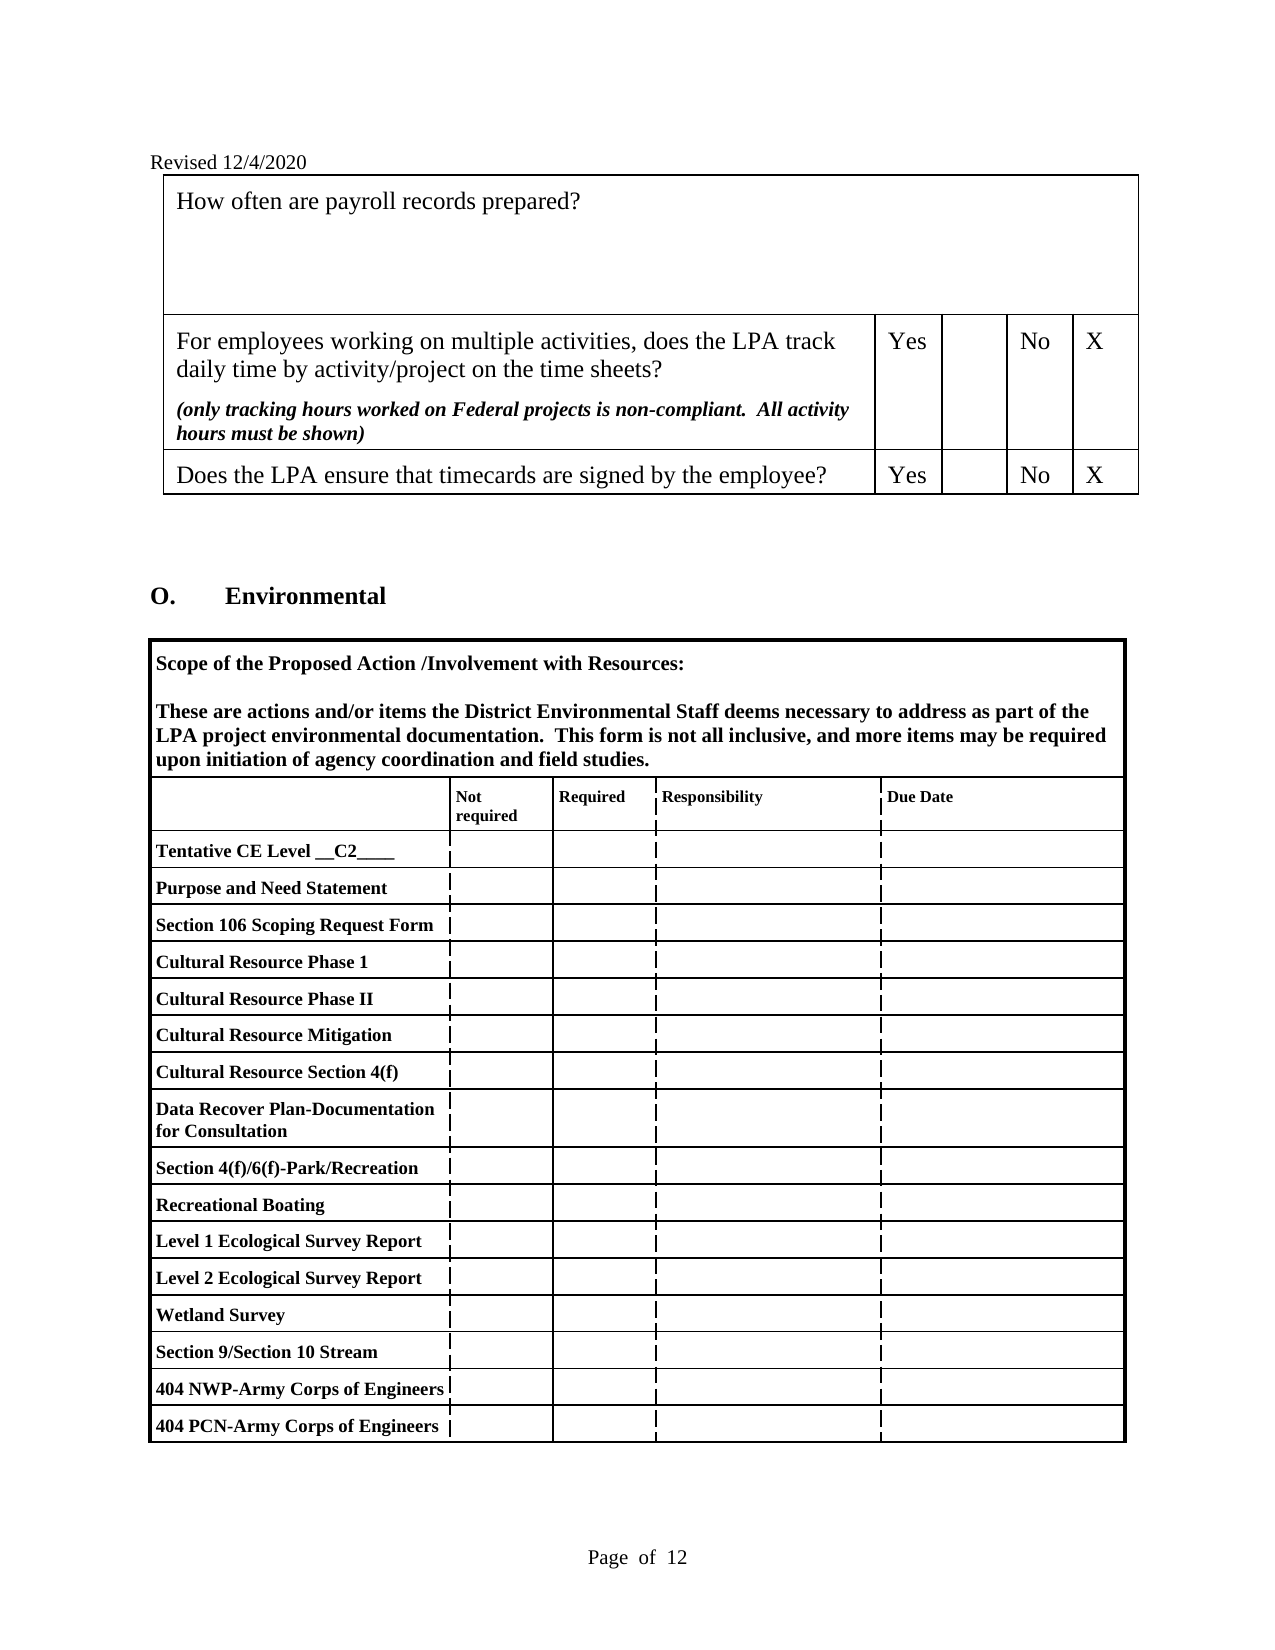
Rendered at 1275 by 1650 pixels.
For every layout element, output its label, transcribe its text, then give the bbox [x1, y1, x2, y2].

table_cell No [1008, 450, 1072, 493]
table_cell [554, 1222, 656, 1257]
table_cell [554, 1259, 656, 1294]
table_cell [881, 979, 1123, 1014]
table_cell [554, 905, 656, 940]
table_cell Required [554, 778, 656, 829]
table_cell Level 1 Ecological Survey Report [152, 1222, 450, 1257]
table_cell [656, 979, 881, 1014]
table_cell [554, 1185, 656, 1220]
table_cell [656, 1016, 881, 1051]
table_cell [656, 831, 881, 866]
table_cell [656, 1369, 881, 1404]
table_cell [450, 942, 552, 977]
table_cell [450, 1090, 552, 1146]
table_cell [1074, 315, 1138, 448]
table_cell Cultural Resource Mitigation [152, 1016, 450, 1051]
table_cell [656, 1090, 881, 1146]
table_cell [450, 1016, 552, 1051]
table_cell Cultural Resource Phase 1 [152, 942, 450, 977]
table_cell [554, 1016, 656, 1051]
table_cell [881, 905, 1123, 940]
table_cell Tentative CE Level ______ [152, 831, 450, 866]
table_cell Yes [876, 450, 941, 493]
table_cell Responsibility [656, 778, 881, 829]
table_cell [1074, 450, 1138, 493]
table_cell Recreational Boating [152, 1185, 450, 1220]
table_cell [656, 942, 881, 977]
table_cell Not required [451, 778, 552, 829]
table_cell [554, 979, 656, 1014]
table_cell [450, 1369, 552, 1404]
table_cell [881, 868, 1123, 903]
table_cell [554, 942, 656, 977]
table_cell Wetland Survey [152, 1296, 450, 1331]
table_cell No [1008, 315, 1072, 448]
table_cell [656, 1406, 881, 1441]
table_cell [881, 1148, 1123, 1183]
table_cell [881, 1185, 1123, 1220]
table_cell [656, 1185, 881, 1220]
table_cell [881, 1053, 1123, 1088]
table_cell [450, 905, 552, 940]
table_cell [943, 450, 1006, 493]
table_cell Section 4(f)/6(f)-Park/Recreation [152, 1148, 450, 1183]
table_cell [881, 1332, 1123, 1367]
table_cell Yes [876, 315, 941, 448]
table_cell 404 NWP-Army Corps of Engineers [152, 1369, 450, 1404]
table_cell Section 106 Scoping Request Form [152, 905, 450, 940]
table_cell For employees working on multiple activities, does the LPA track daily time by activity/project on the time sheets? (only tracking hours worked on Federal projects is non-compliant. All activity hours must be shown) [164, 315, 874, 448]
table_cell [656, 1259, 881, 1294]
table_cell How often are payroll records prepared? [164, 176, 1138, 313]
table_cell [450, 831, 552, 866]
table_cell [656, 1148, 881, 1183]
table_cell Purpose and Need Statement [152, 868, 450, 903]
table_cell [881, 1369, 1123, 1404]
table_cell [656, 1296, 881, 1331]
table_cell [656, 905, 881, 940]
table_cell [881, 1222, 1123, 1257]
text . Environmental [150, 581, 1125, 609]
table_cell [450, 1296, 552, 1331]
table_cell [554, 1369, 656, 1404]
table_cell Due Date [881, 778, 1123, 829]
table_cell Data Recover Plan-Documentation for Consultation [152, 1090, 450, 1146]
table_cell [554, 1296, 656, 1331]
table_cell [450, 1185, 552, 1220]
table_cell [656, 1222, 881, 1257]
table_cell Section 9/Section 10 Stream [152, 1332, 450, 1367]
table_cell [554, 1332, 656, 1367]
table_cell [152, 778, 449, 829]
table_cell Cultural Resource Section 4(f) [152, 1053, 450, 1088]
table_cell [881, 1296, 1123, 1331]
table_cell [881, 1090, 1123, 1146]
table_cell [881, 942, 1123, 977]
table_cell [881, 1259, 1123, 1294]
table_cell [554, 868, 656, 903]
table_cell [450, 1222, 552, 1257]
table_cell [450, 868, 552, 903]
table_cell [881, 1406, 1123, 1441]
table_cell [554, 1406, 656, 1441]
table_cell [450, 1259, 552, 1294]
table_cell [450, 1406, 552, 1441]
table_cell [881, 1016, 1123, 1051]
table_cell [554, 1053, 656, 1088]
table_cell [943, 315, 1006, 448]
table_cell [881, 831, 1123, 866]
table_cell 404 PCN-Army Corps of Engineers [152, 1406, 450, 1441]
table_cell [450, 1148, 552, 1183]
table_cell Cultural Resource Phase II [152, 979, 450, 1014]
table_cell [656, 868, 881, 903]
table_cell [554, 1090, 656, 1146]
table_cell [450, 1053, 552, 1088]
table_cell [450, 1332, 552, 1367]
table_header Scope of the Proposed Action /Involvement with Resources: These are actions and/or items the District Environmental Staff deems necessary to address as part of the LPA project environmental documentation. This form is not all inclusive, and more items may be required upon initiation of agency coordination and field studies. [152, 642, 1123, 776]
table_cell Does the LPA ensure that timecards are signed by the employee? [164, 450, 874, 493]
table_cell [656, 1053, 881, 1088]
table_cell Level 2 Ecological Survey Report [152, 1259, 450, 1294]
table_cell [554, 1148, 656, 1183]
table_cell [554, 831, 656, 866]
table_cell [450, 979, 552, 1014]
table_cell [656, 1332, 881, 1367]
